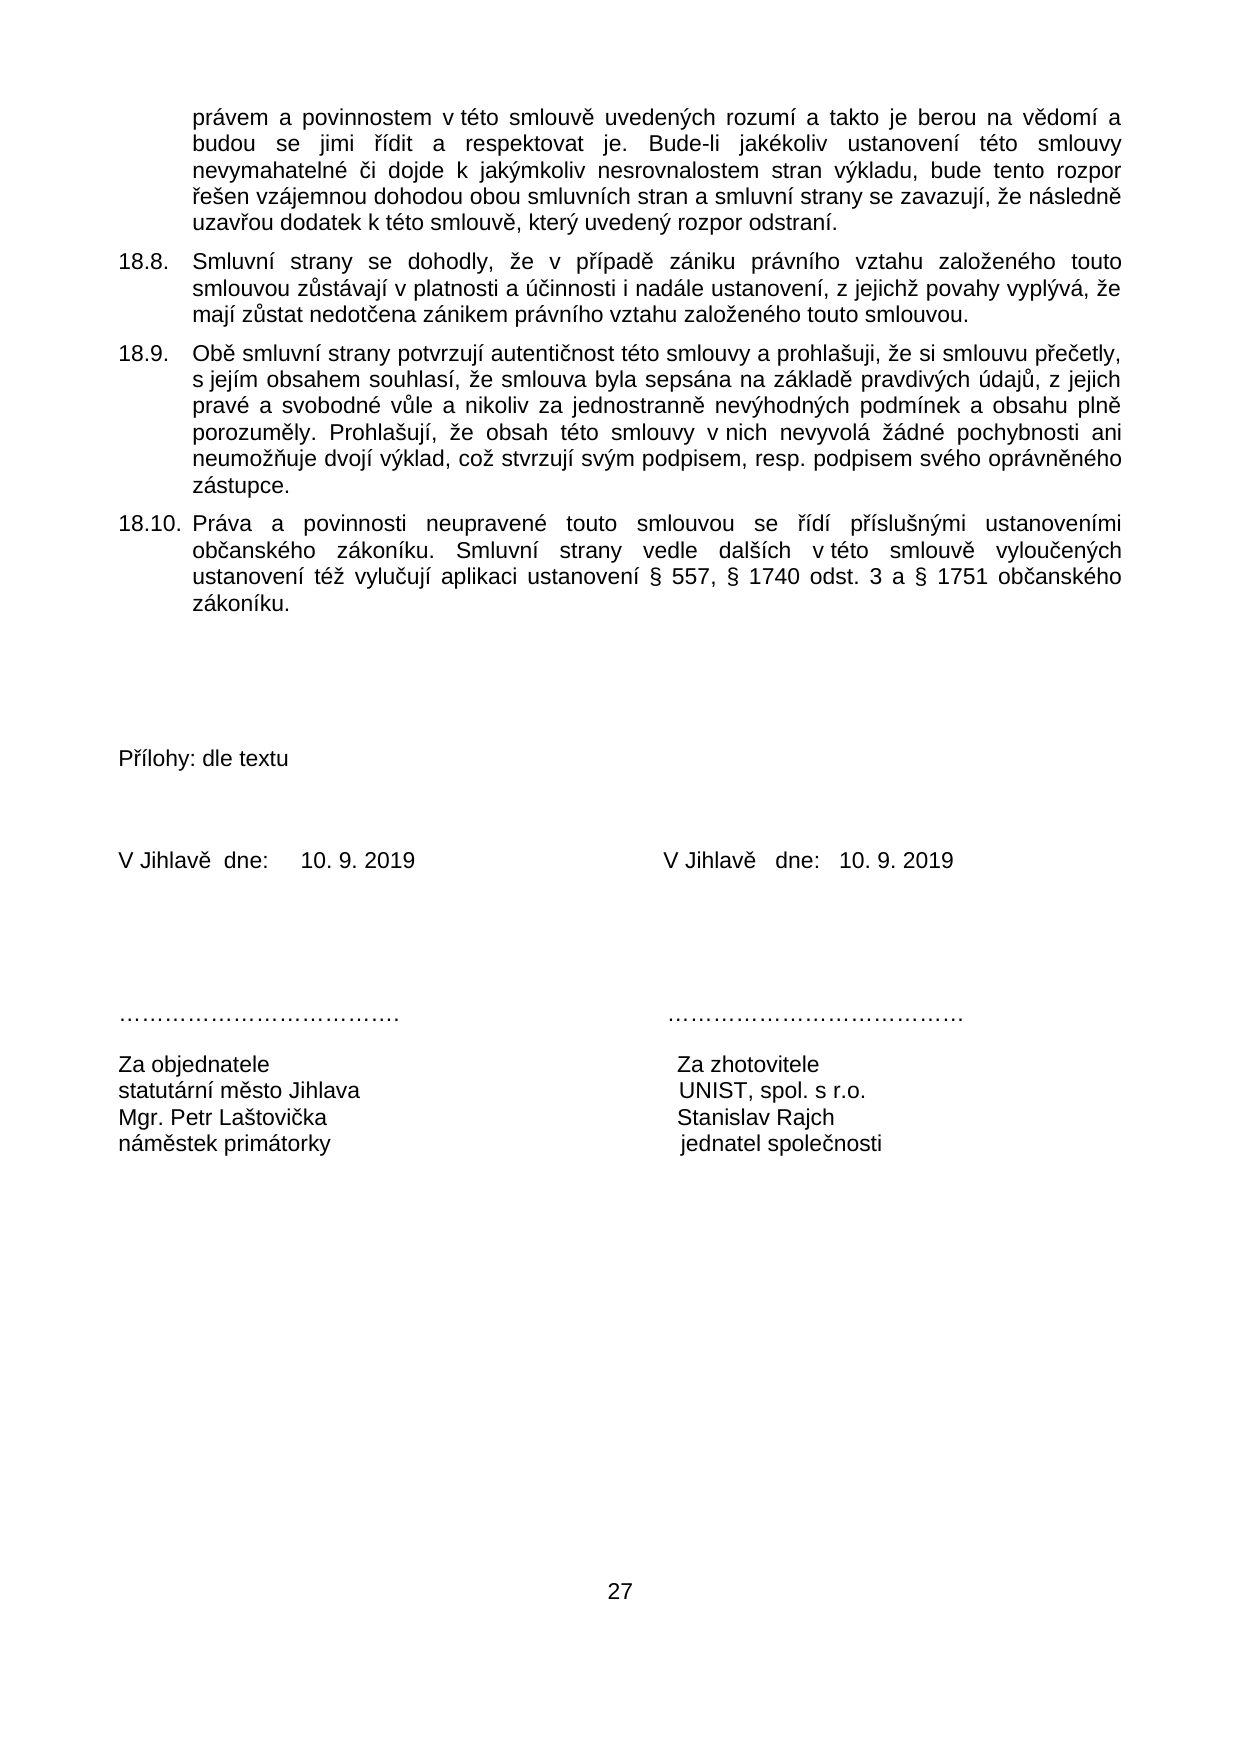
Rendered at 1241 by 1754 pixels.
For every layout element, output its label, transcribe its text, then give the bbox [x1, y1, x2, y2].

text Přílohy: dle textu [118, 745, 1122, 771]
text Za objednatele Za zhotovitele [118, 1051, 1122, 1077]
text náměstek primátorky jednatel společnosti [118, 1130, 1122, 1157]
text ………………………………. ………………………………… [118, 1000, 1122, 1026]
list Smluvní strany se dohodly, že v případě zániku právního vztahu založeného touto smlouvou zůstávají v platnosti a účinnosti i nadále ustanovení, z jejichž povahy vyplývá, že mají zůstat nedotčena zánikem právního vztahu založeného touto smlouvou. [118, 248, 1122, 327]
text V Jihlavě dne: 10. 9. 2019 V Jihlavě dne: 10. 9. 2019 [118, 847, 1122, 873]
text statutární město Jihlava UNIST, spol. s r.o. [118, 1077, 1122, 1104]
text Mgr. Petr Laštovička Stanislav Rajch [118, 1104, 1122, 1130]
list Obě smluvní strany potvrzují autentičnost této smlouvy a prohlašuji, že si smlouvu přečetly, s jejím obsahem souhlasí, že smlouva byla sepsána na základě pravdivých údajů, z jejich pravé a svobodné vůle a nikoliv za jednostranně nevýhodných podmínek a obsahu plně porozuměly. Prohlašují, že obsah této smlouvy v nich nevyvolá žádné pochybnosti ani neumožňuje dvojí výklad, což stvrzují svým podpisem, resp. podpisem svého oprávněného zástupce. [118, 340, 1122, 498]
list Práva a povinnosti neupravené touto smlouvou se řídí příslušnými ustanoveními občanského zákoníku. Smluvní strany vedle dalších v této smlouvě vyloučených ustanovení též vylučují aplikaci ustanovení § 557, § 1740 odst. 3 a § 1751 občanského zákoníku. [118, 510, 1122, 616]
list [118, 104, 1122, 236]
